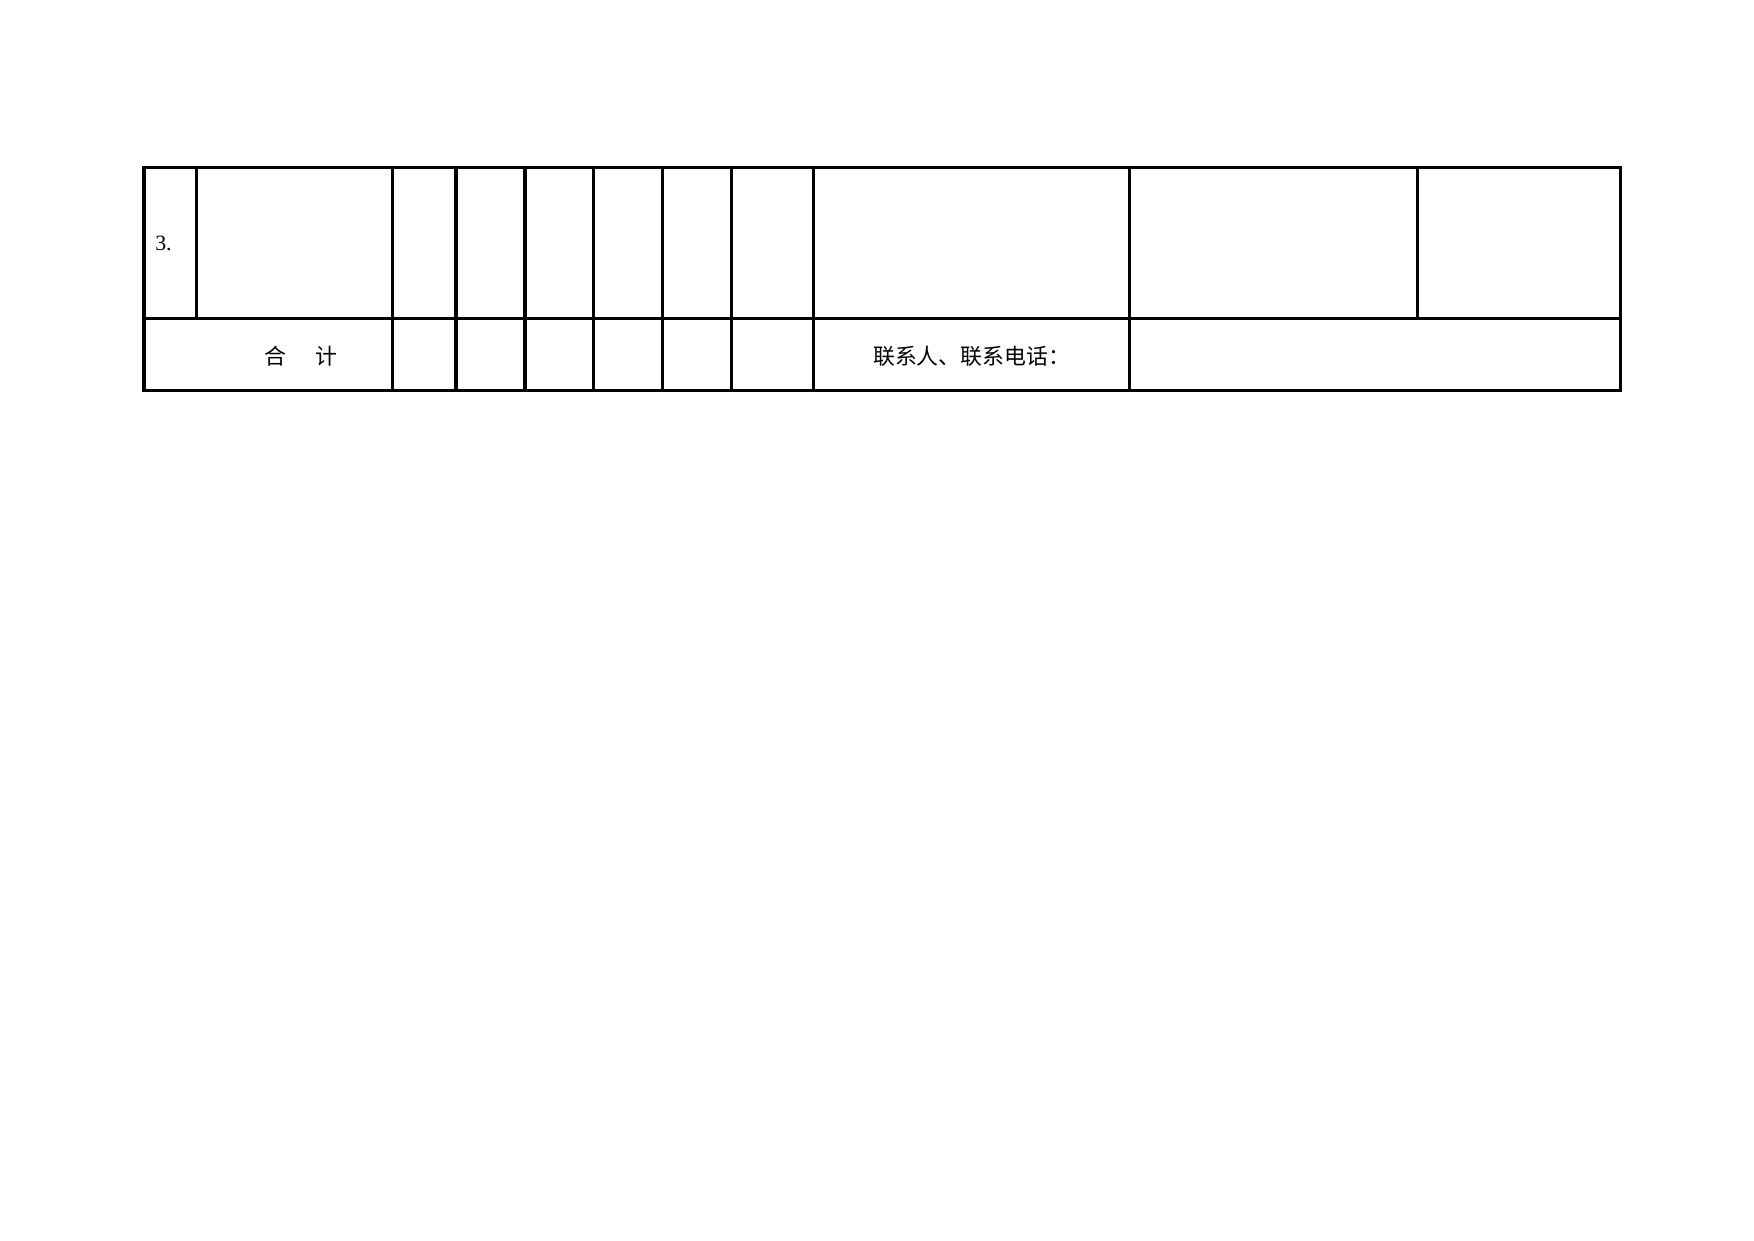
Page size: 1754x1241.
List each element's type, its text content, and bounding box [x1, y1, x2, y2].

table_cell [458, 320, 523, 389]
table_cell [664, 320, 730, 389]
table_cell 合 计 [146, 320, 391, 389]
table_cell [198, 169, 391, 317]
table_cell [527, 320, 592, 389]
table_cell [595, 169, 661, 317]
table_cell [394, 169, 454, 317]
table_cell [527, 169, 592, 317]
table_cell [815, 169, 1128, 317]
table_cell [1131, 320, 1619, 389]
table_cell [733, 320, 812, 389]
table_cell [1419, 169, 1619, 317]
table_cell [595, 320, 661, 389]
table_cell 联系人、联系电话： [815, 320, 1128, 389]
table_cell [458, 169, 523, 317]
table_cell [1131, 169, 1416, 317]
table_cell [733, 169, 812, 317]
table_cell [146, 169, 195, 317]
table_cell [664, 169, 730, 317]
table_cell [394, 320, 454, 389]
